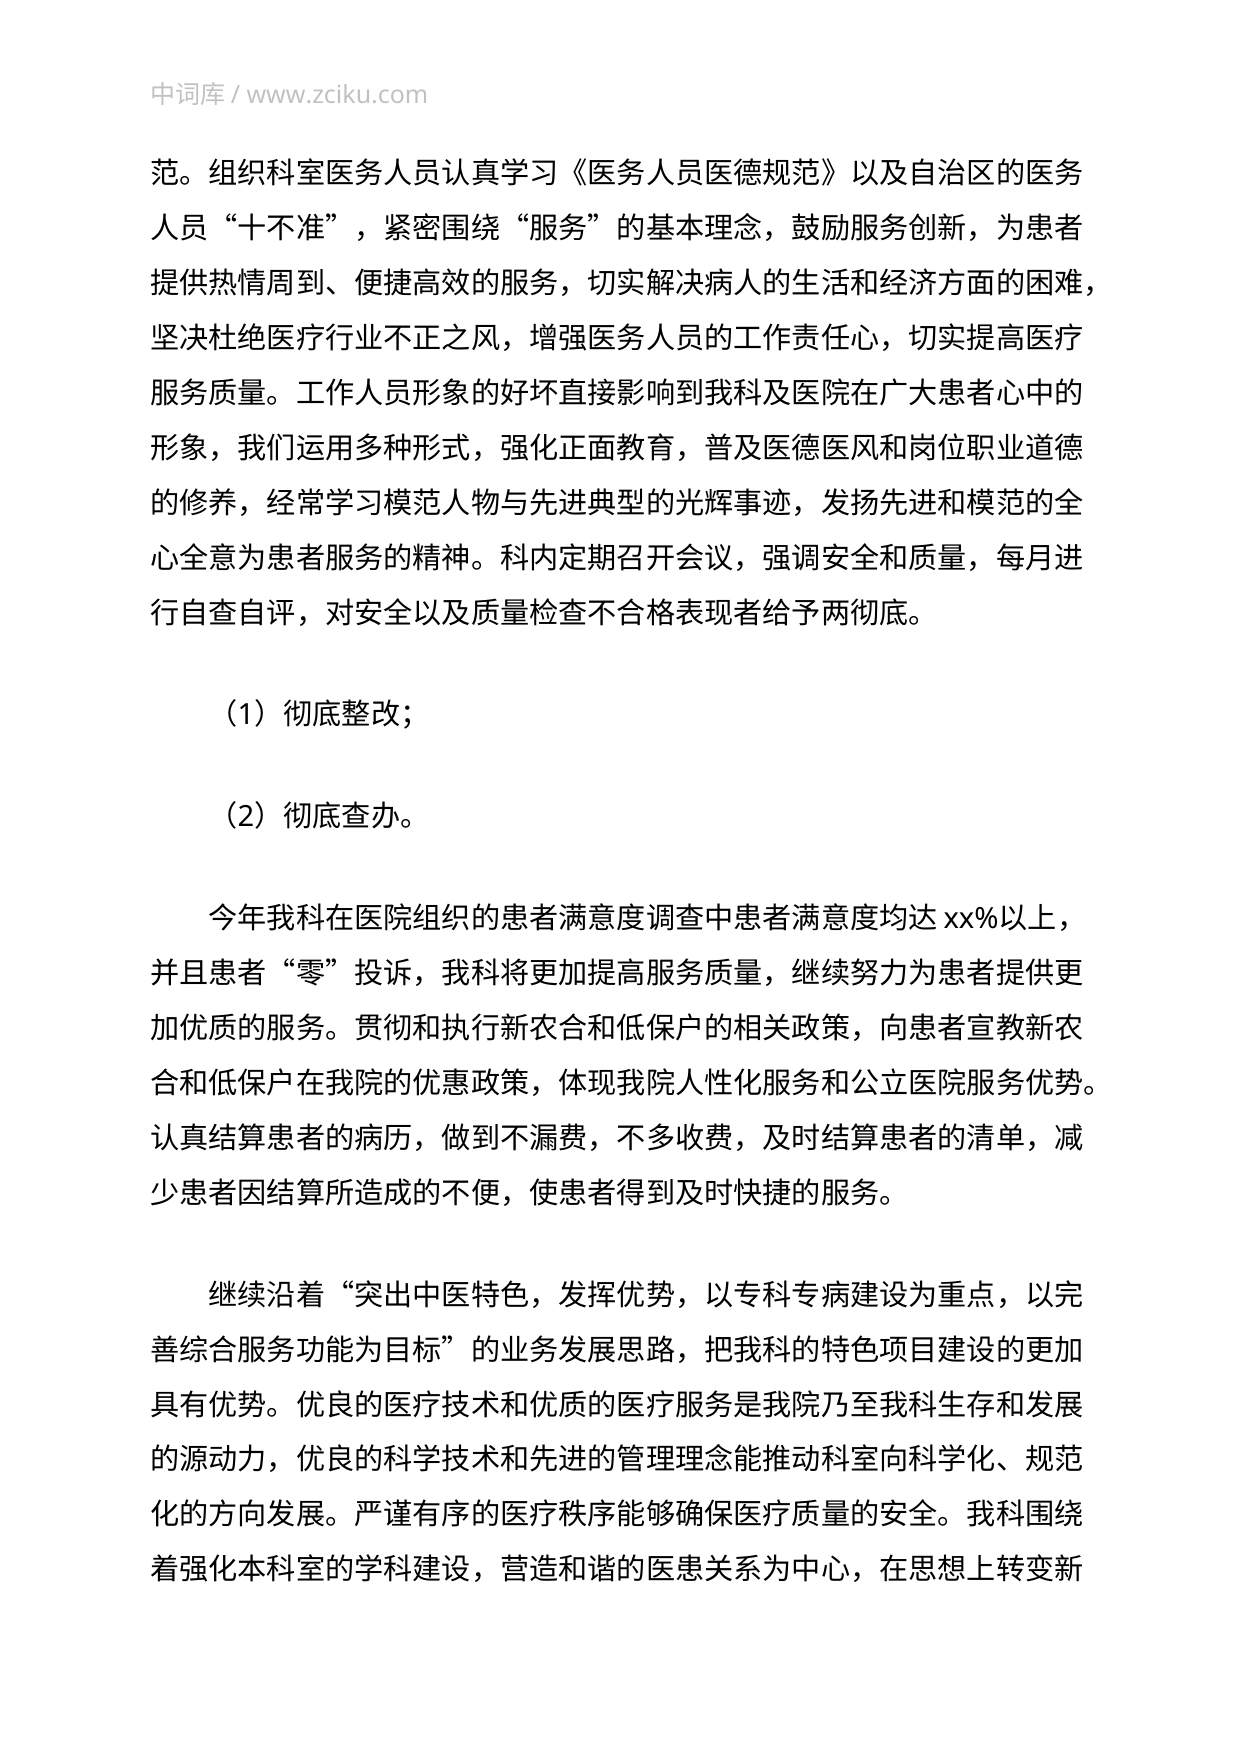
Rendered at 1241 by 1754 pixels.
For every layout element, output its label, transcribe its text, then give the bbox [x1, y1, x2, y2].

text （1）彻底整改； [150, 691, 1090, 733]
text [150, 150, 1090, 631]
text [150, 1271, 1090, 1588]
text （2）彻底查办。 [150, 793, 1090, 835]
text 今年我科在医院组织的患者满意度调查中患者满意度均达xx%以上，并且患者“零”投诉，我科将更加提高服务质量，继续努力为患者提供更加优质的服务。贯彻和执行新农合和低保户的相关政策，向患者宣教新农合和低保户在我院的优惠政策，体现我院人性化服务和公立医院服务优势。认真结算患者的病历，做到不漏费，不多收费，及时结算患者的清单，减少患者因结算所造成的不便，使患者得到及时快捷的服务。 [150, 895, 1090, 1212]
